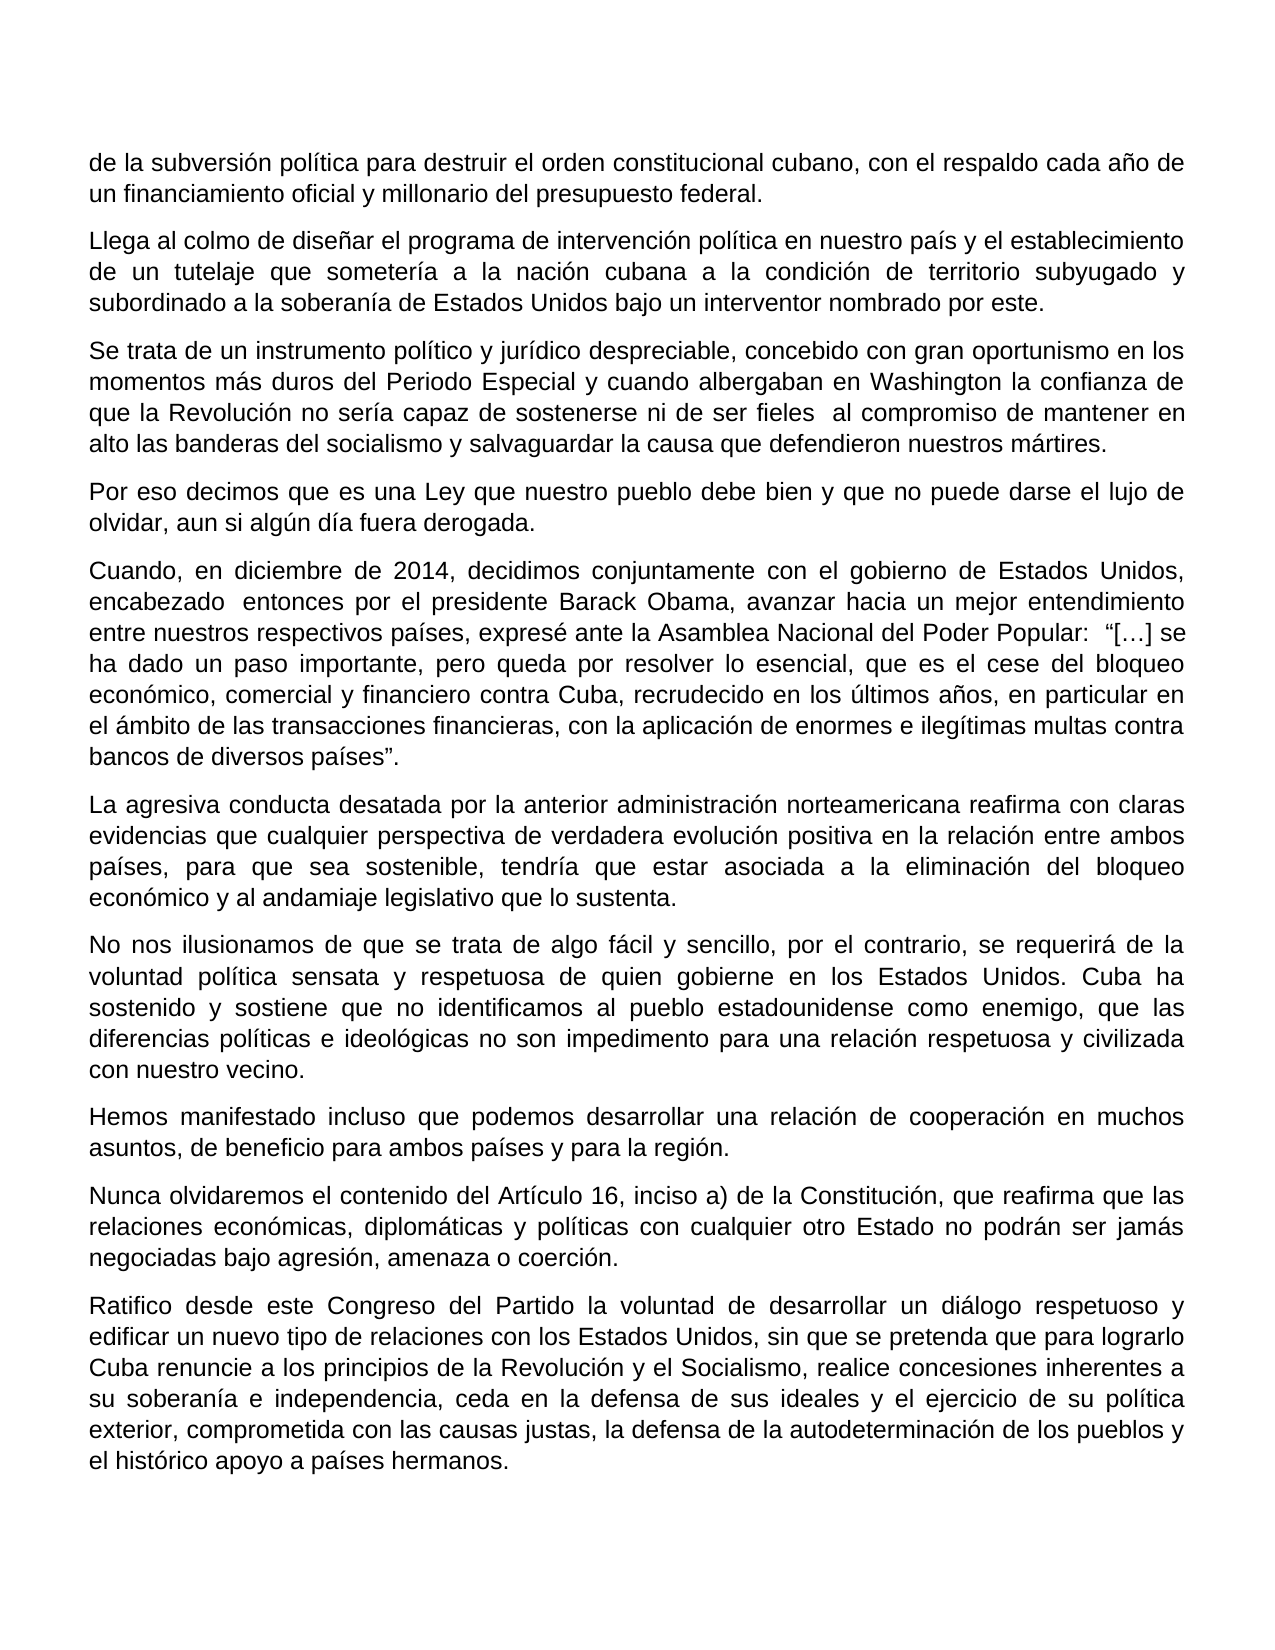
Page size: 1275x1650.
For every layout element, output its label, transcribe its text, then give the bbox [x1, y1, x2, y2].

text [89, 148, 1186, 207]
text La agresiva conducta desatada por la anterior administración norteamericana reafirma con claras evidencias que cualquier perspectiva de verdadera evolución positiva en la relación entre ambos países, para que sea sostenible, tendría que estar asociada a la eliminación del bloqueo económico y al andamiaje legislativo que lo sustenta. [89, 790, 1186, 912]
text Hemos manifestado incluso que podemos desarrollar una relación de cooperación en muchos asuntos, de beneficio para ambos países y para la región. [89, 1102, 1186, 1162]
text Ratifico desde este Congreso del Partido la voluntad de desarrollar un diálogo respetuoso y edificar un nuevo tipo de relaciones con los Estados Unidos, sin que se pretenda que para lograrlo Cuba renuncie a los principios de la Revolución y el Socialismo, realice concesiones inherentes a su soberanía e independencia, ceda en la defensa de sus ideales y el ejercicio de su política exterior, comprometida con las causas justas, la defensa de la autodeterminación de los pueblos y el histórico apoyo a países hermanos. [89, 1291, 1186, 1475]
text Cuando, en diciembre de 2014, decidimos conjuntamente con el gobierno de Estados Unidos, encabezado entonces por el presidente Barack Obama, avanzar hacia un mejor entendimiento entre nuestros respectivos países, expresé ante la Asamblea Nacional del Poder Popular: “[…] se ha dado un paso importante, pero queda por resolver lo esencial, que es el cese del bloqueo económico, comercial y financiero contra Cuba, recrudecido en los últimos años, en particular en el ámbito de las transacciones financieras, con la aplicación de enormes e ilegítimas multas contra bancos de diversos países”. [89, 556, 1186, 771]
text No nos ilusionamos de que se trata de algo fácil y sencillo, por el contrario, se requerirá de la voluntad política sensata y respetuosa de quien gobierne en los Estados Unidos. Cuba ha sostenido y sostiene que no identificamos al pueblo estadounidense como enemigo, que las diferencias políticas e ideológicas no son impedimento para una relación respetuosa y civilizada con nuestro vecino. [89, 931, 1186, 1083]
text Llega al colmo de diseñar el programa de intervención política en nuestro país y el establecimiento de un tutelaje que sometería a la nación cubana a la condición de territorio subyugado y subordinado a la soberanía de Estados Unidos bajo un interventor nombrado por este. [89, 226, 1186, 317]
text Por eso decimos que es una Ley que nuestro pueblo debe bien y que no puede darse el lujo de olvidar, aun si algún día fuera derogada. [89, 477, 1186, 537]
text Nunca olvidaremos el contenido del Artículo 16, inciso a) de la Constitución, que reafirma que las relaciones económicas, diplomáticas y políticas con cualquier otro Estado no podrán ser jamás negociadas bajo agresión, amenaza o coerción. [89, 1181, 1186, 1272]
text Se trata de un instrumento político y jurídico despreciable, concebido con gran oportunismo en los momentos más duros del Periodo Especial y cuando albergaban en Washington la confianza de que la Revolución no sería capaz de sostenerse ni de ser fieles al compromiso de mantener en alto las banderas del socialismo y salvaguardar la causa que defendieron nuestros mártires. [89, 336, 1186, 458]
